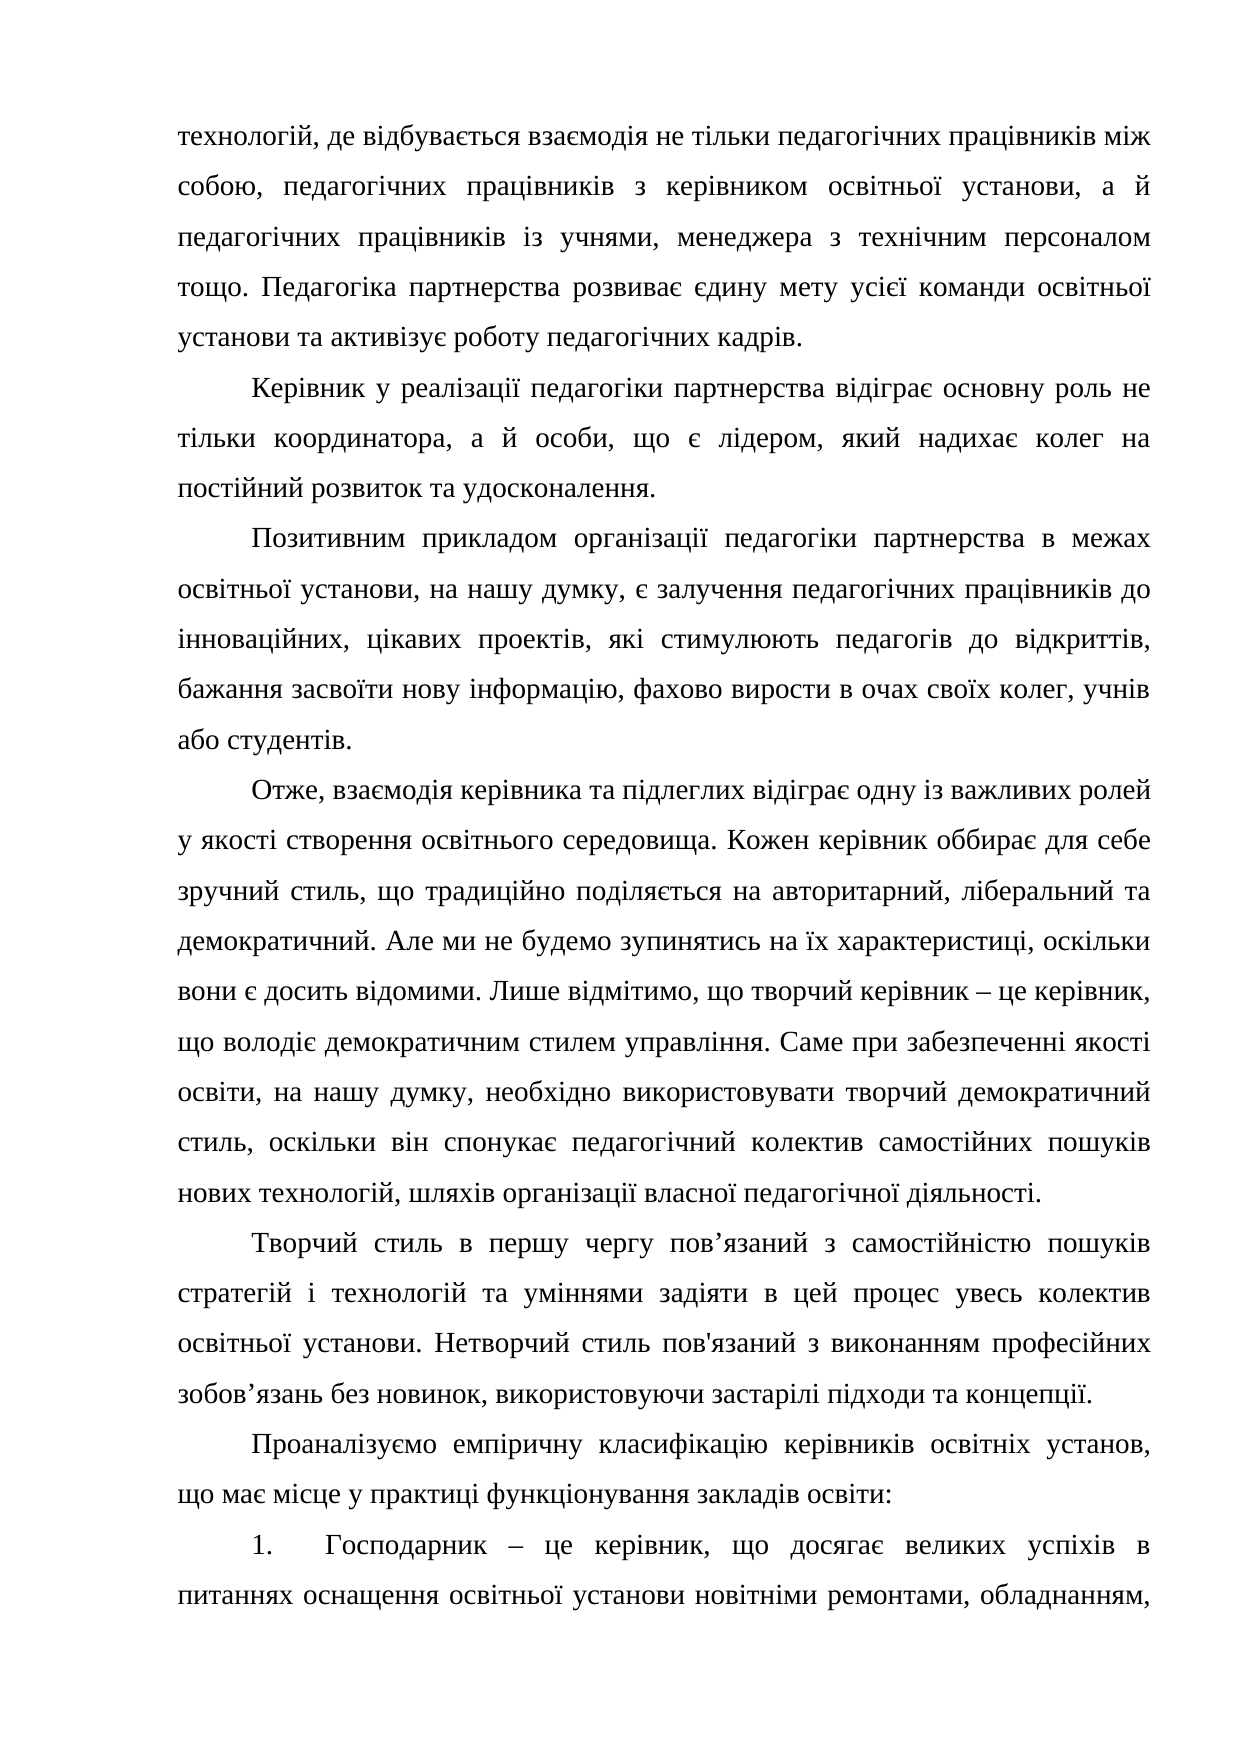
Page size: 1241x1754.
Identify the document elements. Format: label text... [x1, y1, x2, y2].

list Отже, взаємодія керівника та підлеглих відіграє одну із важливих ролей у якості створення освітнього середовища. Кожен керівник оббирає для себе зручний стиль, що традиційно поділяється на авторитарний, ліберальний та демократичний. Але ми не будемо зупинятись на їх характеристиці, оскільки вони є досить відомими. Лише відмітимо, що творчий керівник – це керівник, що володіє демократичним стилем управління. Саме при забезпеченні якості освіти, на нашу думку, необхідно використовувати творчий демократичний стиль, оскільки він спонукає педагогічний колектив самостійних пошуків нових технологій, шляхів організації власної педагогічної діяльності. [177, 772, 1152, 1208]
list Позитивним прикладом організації педагогіки партнерства в межах освітньої установи, на нашу думку, є залучення педагогічних працівників до інноваційних, цікавих проектів, які стимулюють педагогів до відкриттів, бажання засвоїти нову інформацію, фахово вирости в очах своїх колег, учнів або студентів. [177, 521, 1152, 755]
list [177, 118, 1152, 353]
list Проаналізуємо емпіричну класифікацію керівників освітніх установ, що має місце у практиці функціонування закладів освіти: [177, 1426, 1152, 1510]
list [177, 1527, 1152, 1611]
list Творчий стиль в першу чергу пов’язаний з самостійністю пошуків стратегій і технологій та уміннями задіяти в цей процес увесь колектив освітньої установи. Нетворчий стиль пов'язаний з виконанням професійних зобов’язань без новинок, використовуючи застарілі підходи та концепції. [177, 1225, 1152, 1409]
list Керівник у реалізації педагогіки партнерства відіграє основну роль не тільки координатора, а й особи, що є лідером, який надихає колег на постійний розвиток та удосконалення. [177, 370, 1152, 504]
